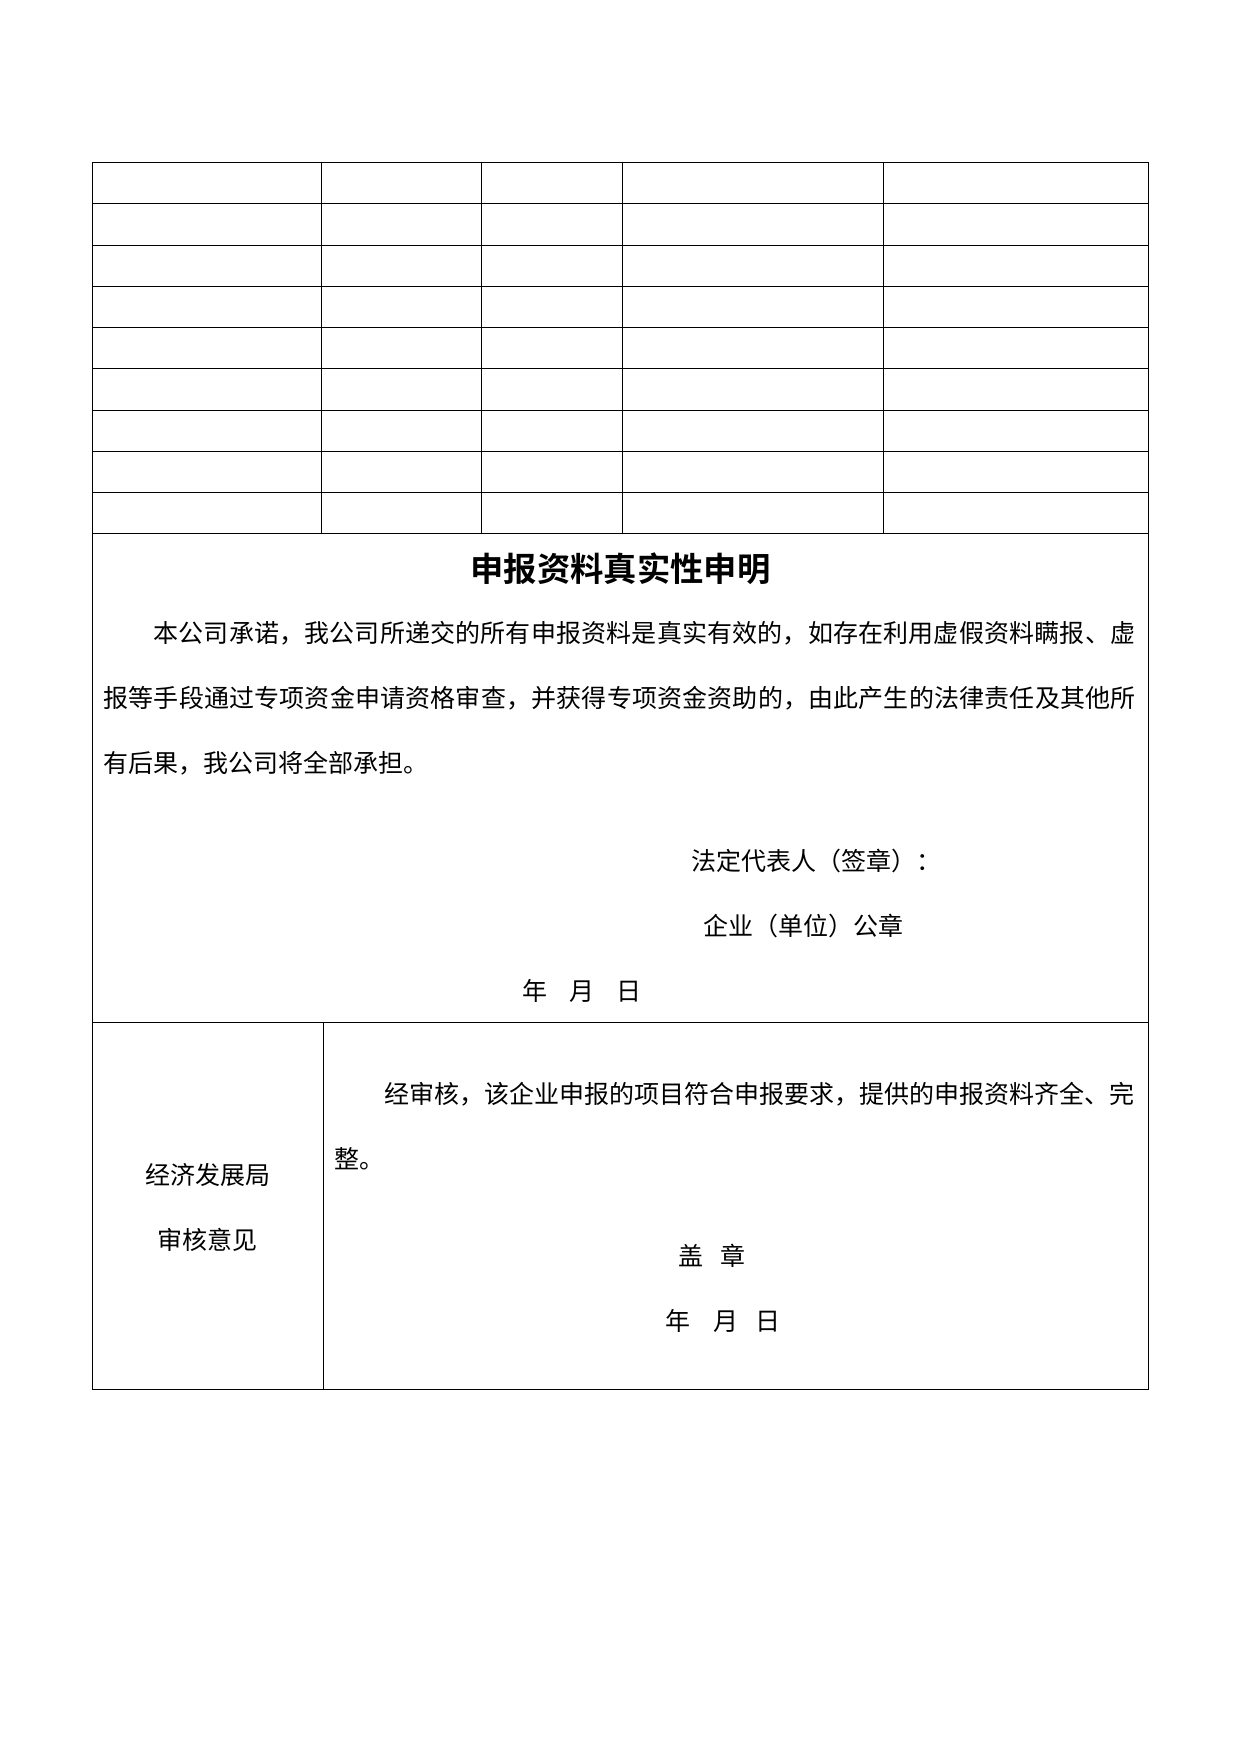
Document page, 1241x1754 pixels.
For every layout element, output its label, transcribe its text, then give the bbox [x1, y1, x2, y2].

table_cell [623, 411, 883, 451]
table_cell [322, 328, 481, 368]
table_cell [93, 328, 321, 368]
table_cell [322, 452, 481, 492]
table_cell [884, 452, 1148, 492]
table_cell 经审核，该企业申报的项目符合申报要求，提供的申报资料齐全、完整。 盖 章 年 月 日 [324, 1023, 1148, 1389]
table_cell [482, 369, 622, 409]
table_cell [93, 163, 321, 203]
table_cell [884, 246, 1148, 286]
table_cell [93, 369, 321, 409]
table_cell [322, 246, 481, 286]
table_cell [322, 493, 481, 533]
table_cell [884, 163, 1148, 203]
table_cell [482, 287, 622, 327]
table_cell [482, 204, 622, 244]
table_cell [623, 328, 883, 368]
table_cell 申报资料真实性申明 本公司承诺，我公司所递交的所有申报资料是真实有效的，如存在利用虚假资料瞒报、虚报等手段通过专项资金申请资格审查，并获得专项资金资助的，由此产生的法律责任及其他所有后果，我公司将全部承担。 法定代表人（签章）： 企业（单位）公章 年 月 日 [93, 534, 1148, 1022]
table_cell [884, 328, 1148, 368]
table_cell [482, 493, 622, 533]
table_cell [322, 204, 481, 244]
table_cell [93, 493, 321, 533]
table_cell [623, 452, 883, 492]
table_cell [482, 452, 622, 492]
table_cell [322, 369, 481, 409]
table_cell [322, 411, 481, 451]
table_cell [623, 163, 883, 203]
table_cell [884, 204, 1148, 244]
table_cell [93, 246, 321, 286]
table_cell [322, 163, 481, 203]
table_cell [93, 452, 321, 492]
table_cell [322, 287, 481, 327]
table_cell [93, 411, 321, 451]
table_cell [482, 163, 622, 203]
table_cell [482, 328, 622, 368]
table_cell [623, 287, 883, 327]
table_cell 经济发展局 审核意见 [93, 1023, 323, 1389]
table_cell [482, 246, 622, 286]
table_cell [623, 204, 883, 244]
table_cell [623, 493, 883, 533]
table_cell [884, 287, 1148, 327]
table_cell [623, 369, 883, 409]
table_cell [884, 411, 1148, 451]
table_cell [884, 493, 1148, 533]
table_cell [93, 287, 321, 327]
table_cell [482, 411, 622, 451]
table_cell [884, 369, 1148, 409]
table_cell [623, 246, 883, 286]
table_cell [93, 204, 321, 244]
